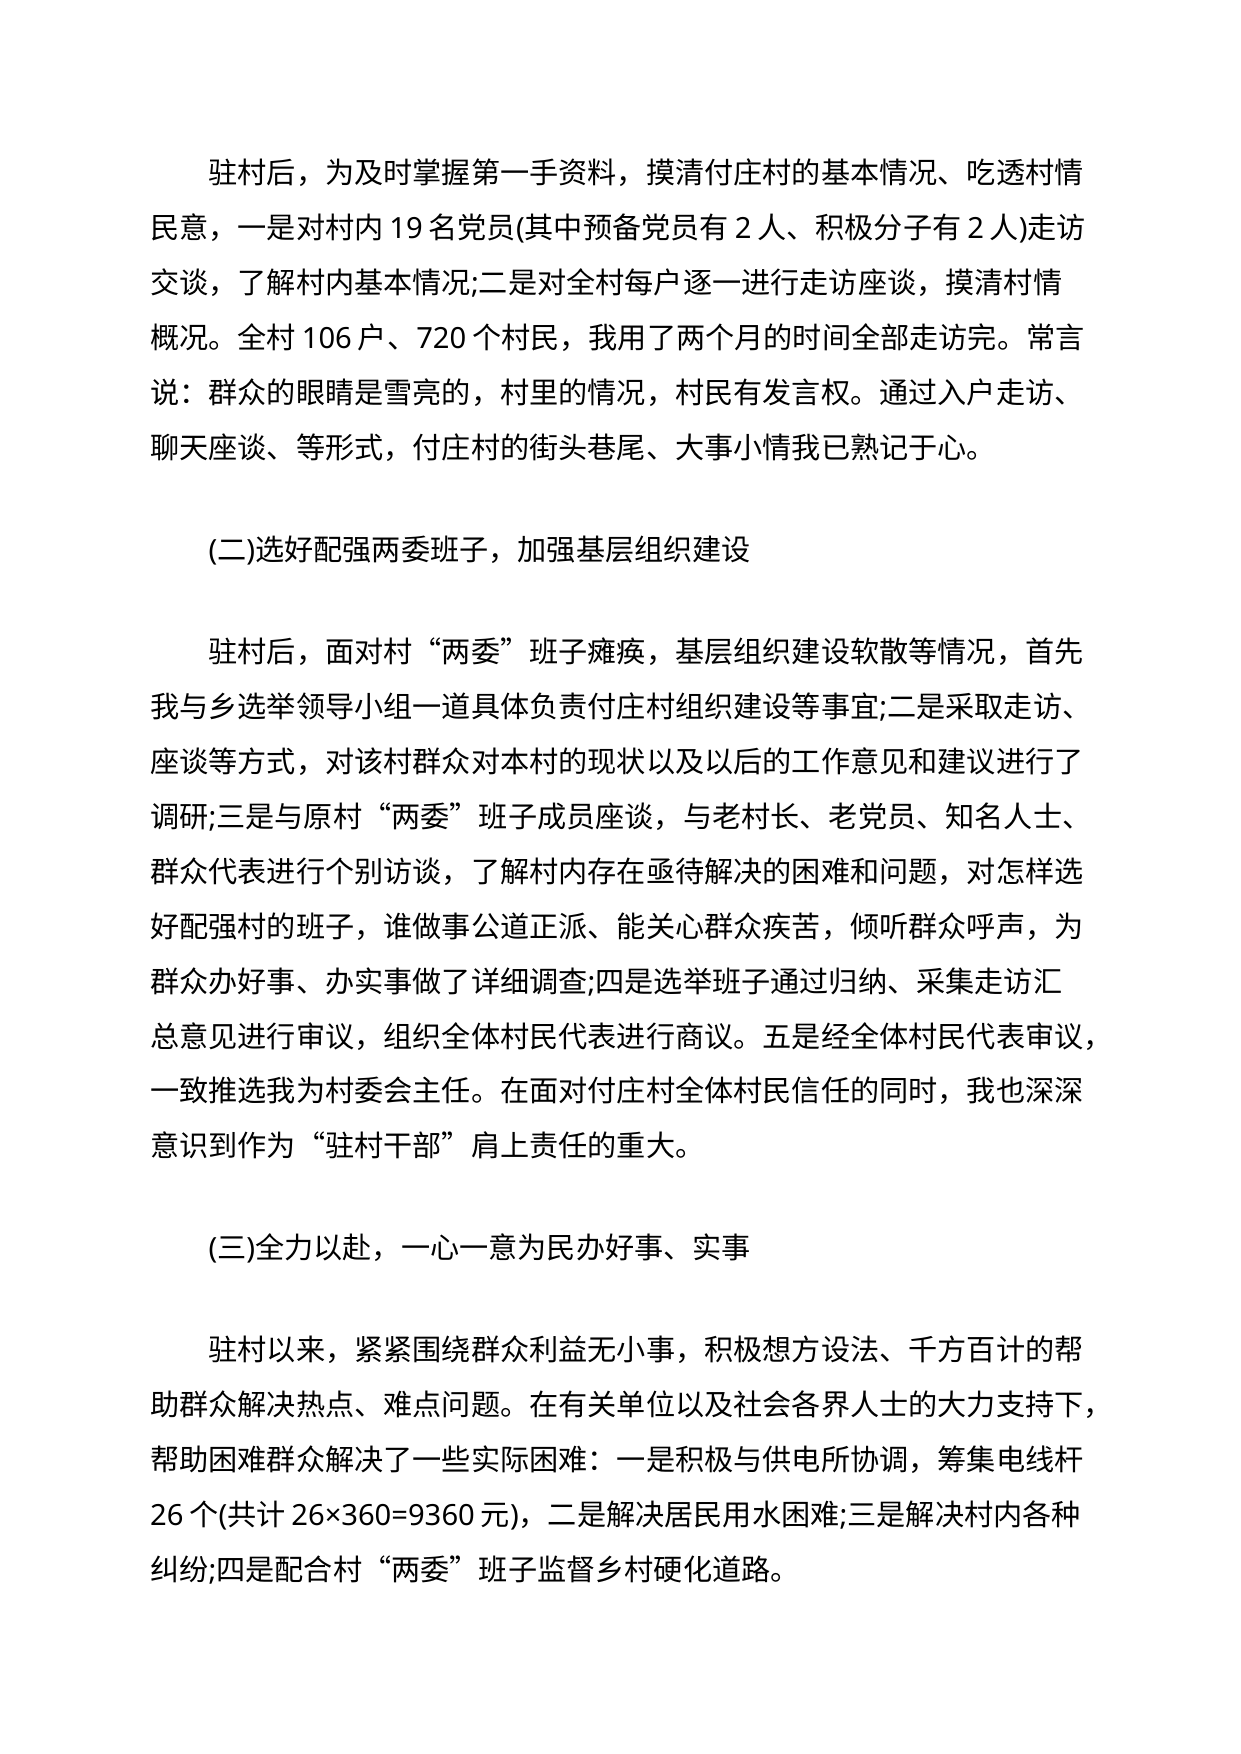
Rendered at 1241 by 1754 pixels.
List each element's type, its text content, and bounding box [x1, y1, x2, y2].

text (三)全力以赴，一心一意为民办好事、实事 [150, 1225, 1090, 1267]
text 驻村后，为及时掌握第一手资料，摸清付庄村的基本情况、吃透村情民意，一是对村内19名党员(其中预备党员有2人、积极分子有2人)走访交谈，了解村内基本情况;二是对全村每户逐一进行走访座谈，摸清村情概况。全村106户、720个村民，我用了两个月的时间全部走访完。常言说：群众的眼睛是雪亮的，村里的情况，村民有发言权。通过入户走访、聊天座谈、等形式，付庄村的街头巷尾、大事小情我已熟记于心。 [150, 150, 1090, 467]
text 驻村以来，紧紧围绕群众利益无小事，积极想方设法、千方百计的帮助群众解决热点、难点问题。在有关单位以及社会各界人士的大力支持下，帮助困难群众解决了一些实际困难：一是积极与供电所协调，筹集电线杆26个(共计26×360=9360元)，二是解决居民用水困难;三是解决村内各种纠纷;四是配合村“两委”班子监督乡村硬化道路。 [150, 1327, 1090, 1589]
text 驻村后，面对村“两委”班子瘫痪，基层组织建设软散等情况，首先我与乡选举领导小组一道具体负责付庄村组织建设等事宜;二是采取走访、座谈等方式，对该村群众对本村的现状以及以后的工作意见和建议进行了调研;三是与原村“两委”班子成员座谈，与老村长、老党员、知名人士、群众代表进行个别访谈，了解村内存在亟待解决的困难和问题，对怎样选好配强村的班子，谁做事公道正派、能关心群众疾苦，倾听群众呼声，为群众办好事、办实事做了详细调查;四是选举班子通过归纳、采集走访汇总意见进行审议，组织全体村民代表进行商议。五是经全体村民代表审议，一致推选我为村委会主任。在面对付庄村全体村民信任的同时，我也深深意识到作为“驻村干部”肩上责任的重大。 [150, 628, 1090, 1165]
text (二)选好配强两委班子，加强基层组织建设 [150, 527, 1090, 569]
